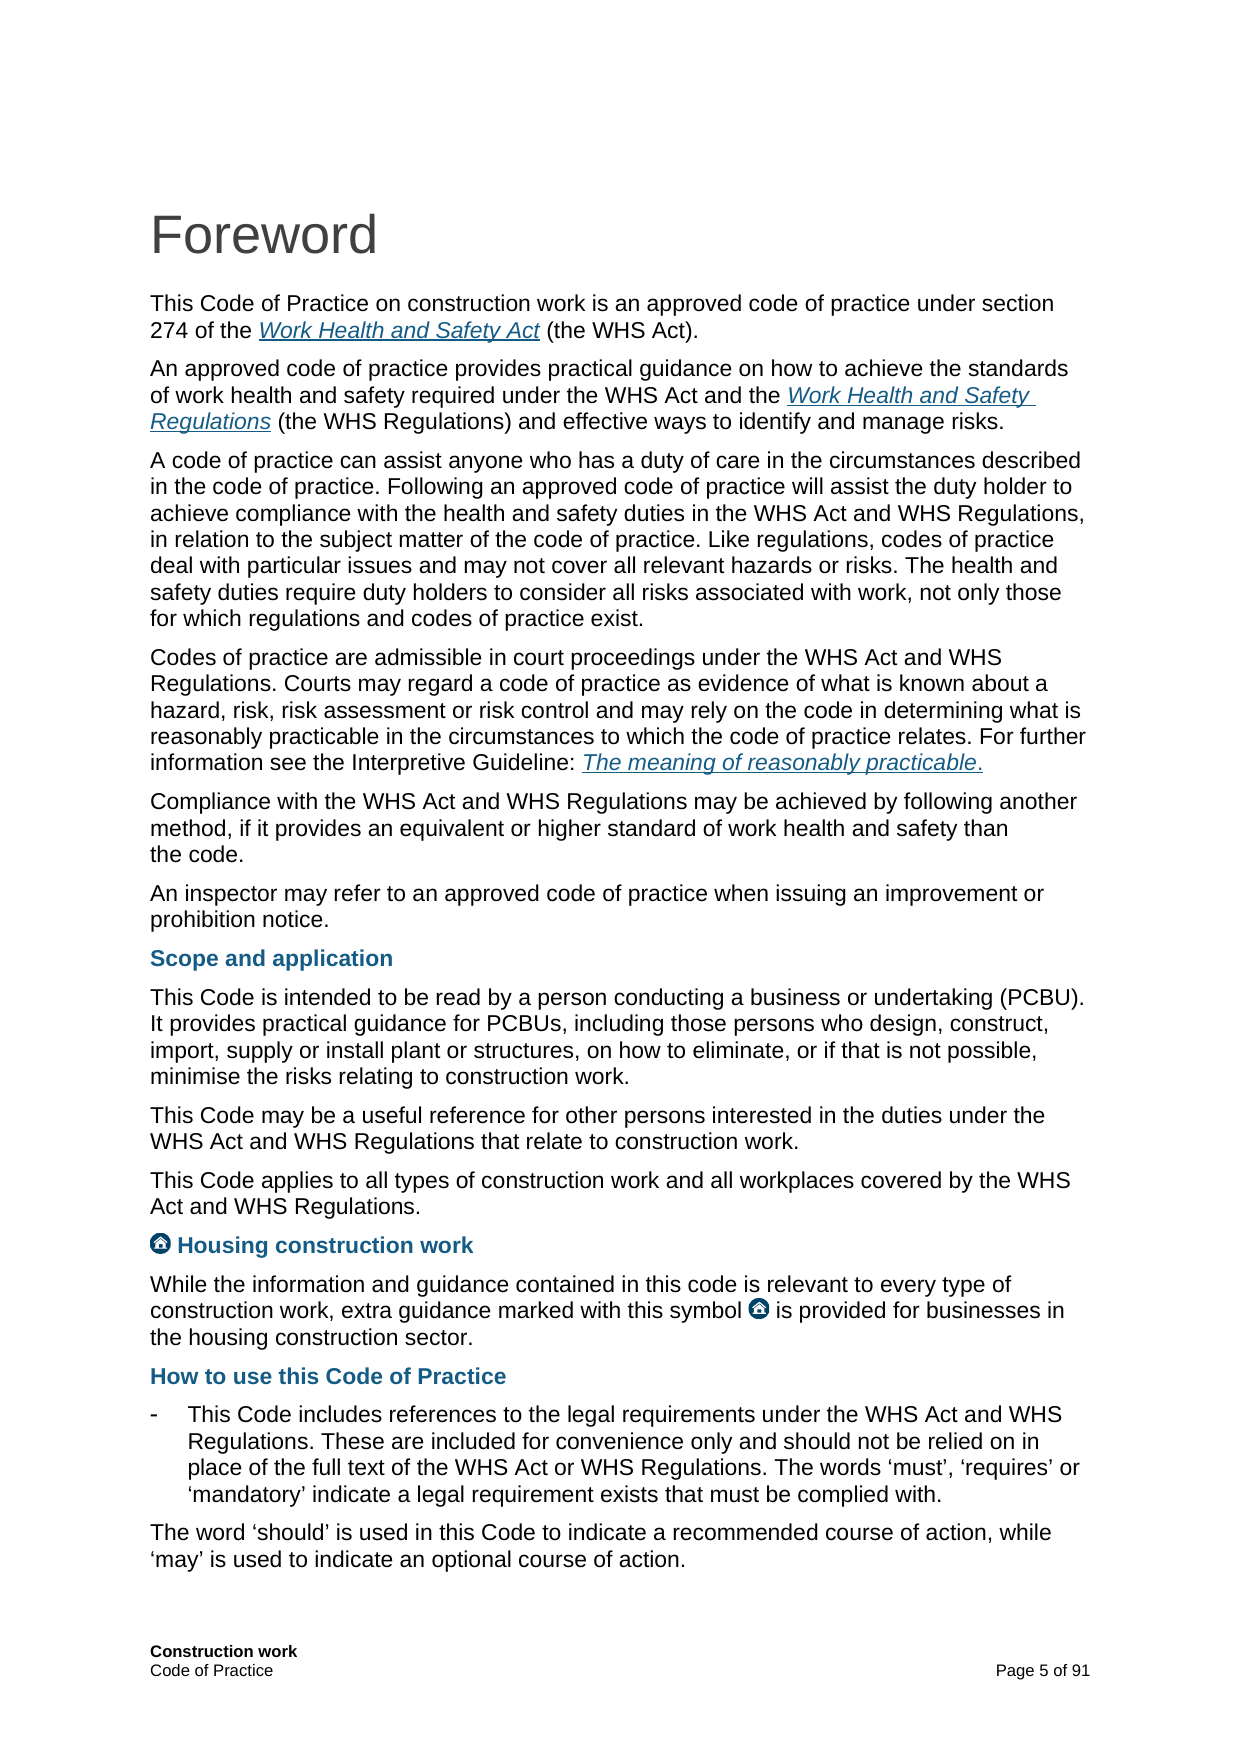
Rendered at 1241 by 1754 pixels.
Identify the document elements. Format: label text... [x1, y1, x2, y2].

text A code of practice can assist anyone who has a duty of care in the circumstances described in the code of practice. Following an approved code of practice will assist the duty holder to achieve compliance with the health and safety duties in the WHS Act and WHS Regulations, in relation to the subject matter of the code of practice. Like regulations, codes of practice deal with particular issues and may not cover all relevant hazards or risks. The health and safety duties require duty holders to consider all risks associated with work, not only those for which regulations and codes of practice exist. [150, 447, 1090, 631]
text This Code of Practice on construction work is an approved code of practice under section 274 of the Work Health and Safety Act (the WHS Act). [150, 290, 1090, 343]
text How to use this Code of Practice [150, 1363, 1090, 1389]
text Compliance with the WHS Act and WHS Regulations may be achieved by following another method, if it provides an equivalent or higher standard of work health and safety than the code. [150, 788, 1090, 867]
text Scope and application [150, 945, 1090, 971]
text This Code is intended to be read by a person conducting a business or undertaking (PCBU). It provides practical guidance for PCBUs, including those persons who design, construct, import, supply or install plant or structures, on how to eliminate, or if that is not possible, minimise the risks relating to construction work. [150, 984, 1090, 1089]
subtitle Foreword [150, 203, 1090, 265]
list This Code includes references to the legal requirements under the WHS Act and WHS Regulations. These are included for convenience only and should not be relied on in place of the full text of the WHS Act or WHS Regulations. The words ‘must’, ‘requires’ or ‘mandatory’ indicate a legal requirement exists that must be complied with. [150, 1401, 1090, 1507]
text This Code may be a useful reference for other persons interested in the duties under the WHS Act and WHS Regulations that relate to construction work. [150, 1102, 1090, 1154]
subtitle Housing construction work [150, 1232, 1090, 1258]
text Codes of practice are admissible in court proceedings under the WHS Act and WHS Regulations. Courts may regard a code of practice as evidence of what is known about a hazard, risk, risk assessment or risk control and may rely on the code in determining what is reasonably practicable in the circumstances to which the code of practice relates. For further information see the Interpretive Guideline: The meaning of reasonably practicable. [150, 644, 1090, 776]
text An inspector may refer to an approved code of practice when issuing an improvement or prohibition notice. [150, 880, 1090, 932]
text This Code applies to all types of construction work and all workplaces covered by the WHS Act and WHS Regulations. [150, 1167, 1090, 1220]
text The word ‘should’ is used in this Code to indicate a recommended course of action, while ‘may’ is used to indicate an optional course of action. [150, 1519, 1090, 1572]
text An approved code of practice provides practical guidance on how to achieve the standards of work health and safety required under the WHS Act and the Work Health and Safety Regulations (the WHS Regulations) and effective ways to identify and manage risks. [150, 355, 1090, 434]
text While the information and guidance contained in this code is relevant to every type of construction work, extra guidance marked with this symbol is provided for businesses in the housing construction sector. [150, 1271, 1090, 1350]
